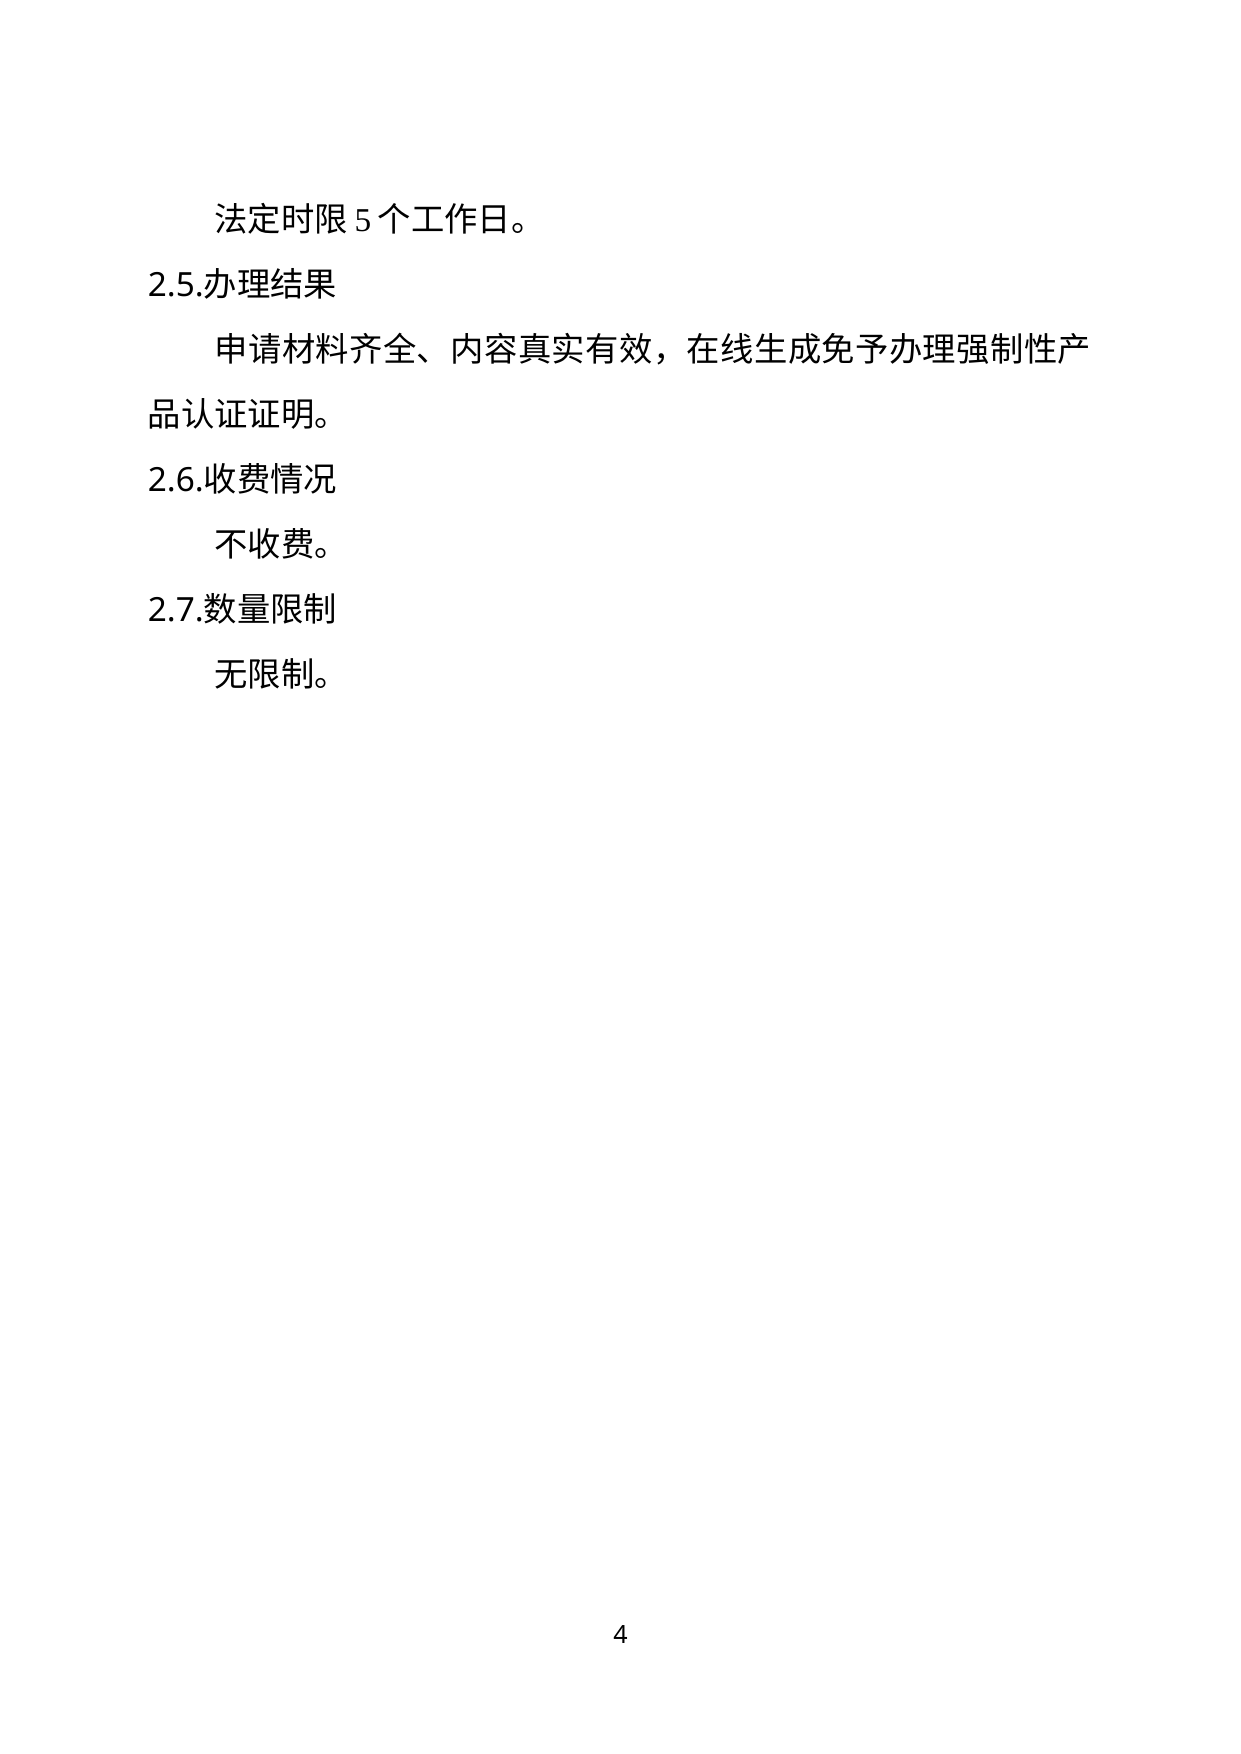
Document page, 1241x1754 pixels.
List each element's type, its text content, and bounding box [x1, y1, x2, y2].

subtitle 2.6.收费情况 [148, 444, 1092, 509]
subtitle 2.5.办理结果 [148, 249, 1092, 314]
subtitle 2.7.数量限制 [148, 574, 1092, 639]
text 无限制。 [148, 639, 1092, 704]
text 申请材料齐全、内容真实有效，在线生成免予办理强制性产品认证证明。 [148, 314, 1092, 444]
text 法定时限5个工作日。 [148, 184, 1092, 249]
text 不收费。 [148, 509, 1092, 574]
